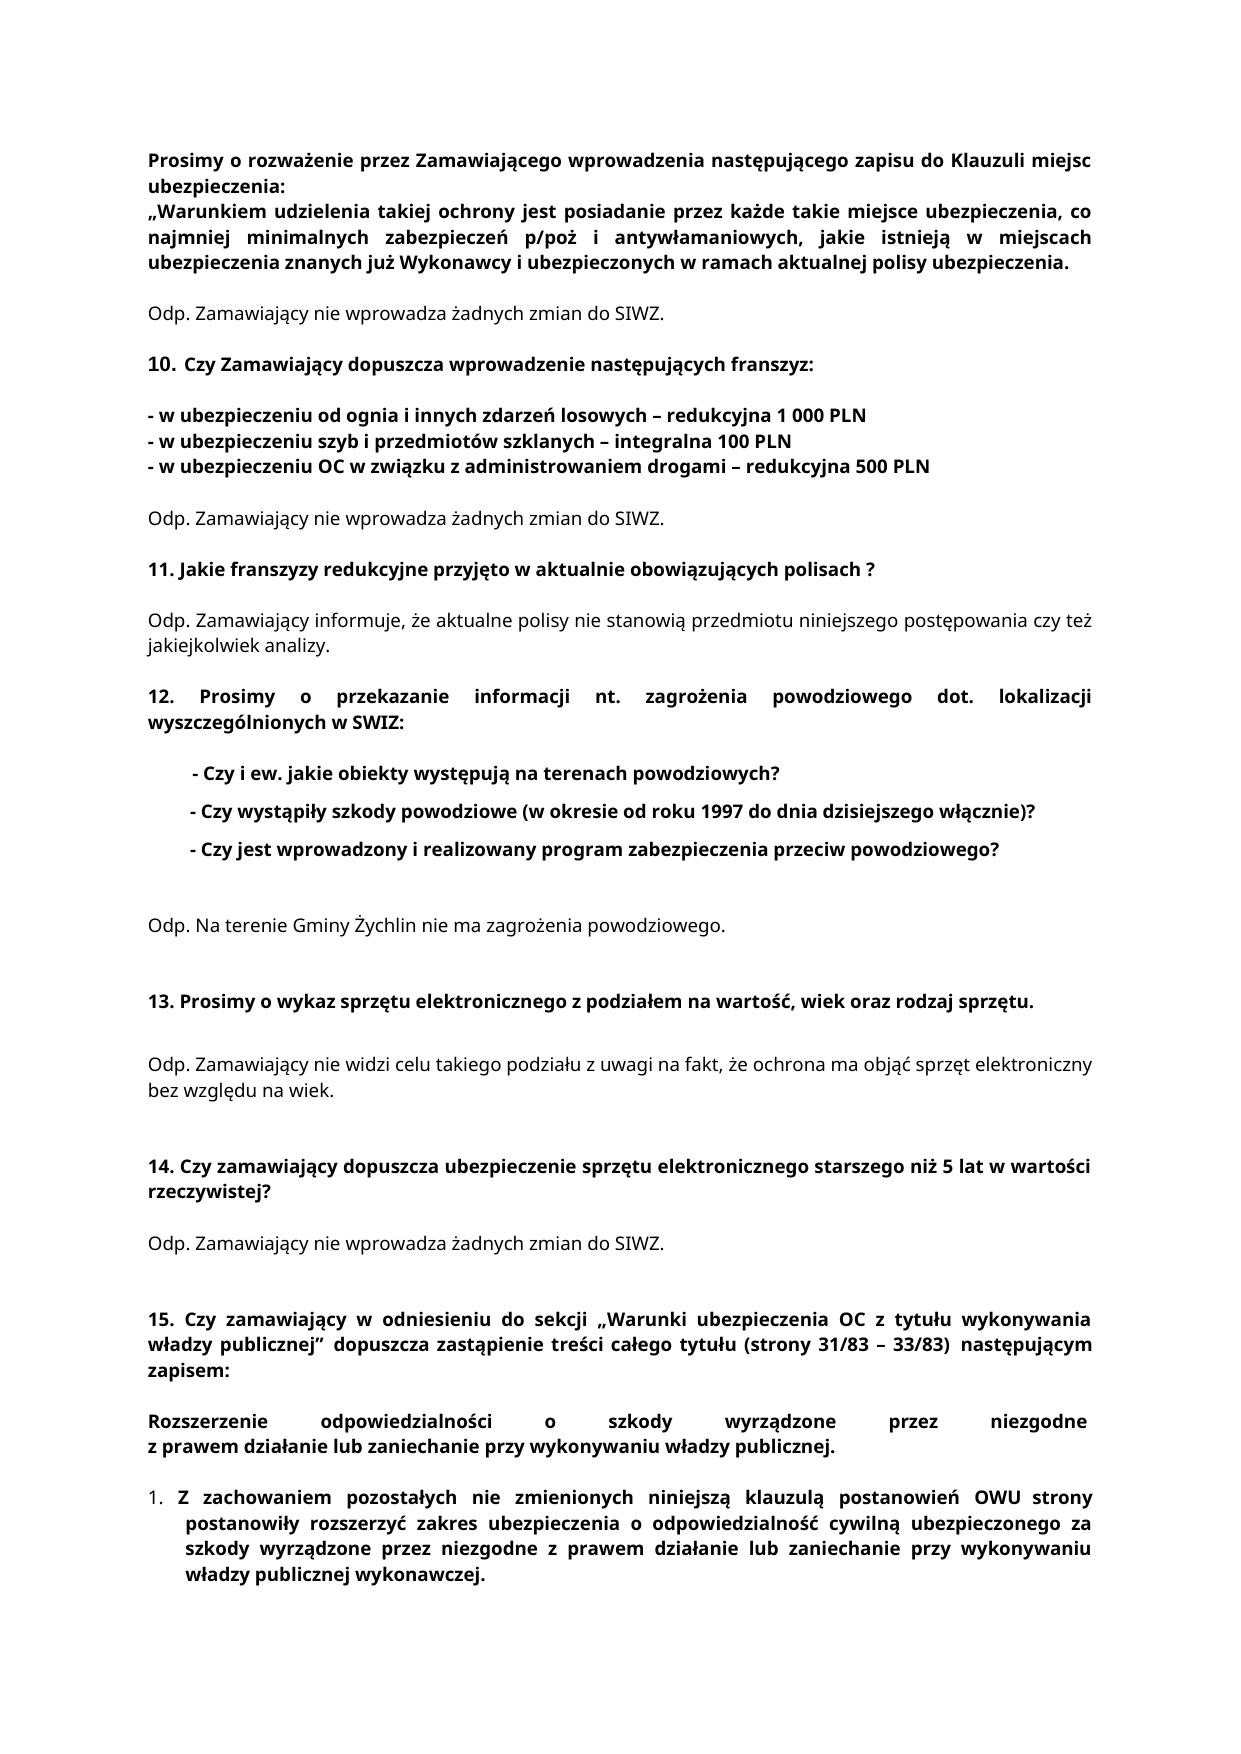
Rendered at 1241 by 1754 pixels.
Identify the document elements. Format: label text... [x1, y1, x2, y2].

text - Czy jest wprowadzony i realizowany program zabezpieczenia przeciw powodziowego? [185, 836, 1093, 862]
text 1. Z zachowaniem pozostałych nie zmienionych niniejszą klauzulą postanowień OWU strony postanowiły rozszerzyć zakres ubezpieczenia o odpowiedzialność cywilną ubezpieczonego za szkody wyrządzone przez niezgodne z prawem działanie lub zaniechanie przy wykonywaniu władzy publicznej wykonawczej. [148, 1484, 1093, 1587]
text 12. Prosimy o przekazanie informacji nt. zagrożenia powodziowego dot. lokalizacji wyszczególnionych w SWIZ: [148, 683, 1093, 734]
text Odp. Zamawiający informuje, że aktualne polisy nie stanowią przedmiotu niniejszego postępowania czy też jakiejkolwiek analizy. [148, 607, 1093, 658]
text - w ubezpieczeniu od ognia i innych zdarzeń losowych – redukcyjna 1 000 PLN [148, 403, 1093, 428]
text „Warunkiem udzielenia takiej ochrony jest posiadanie przez każde takie miejsce ubezpieczenia, co najmniej minimalnych zabezpieczeń p/poż i antywłamaniowych, jakie istnieją w miejscach ubezpieczenia znanych już Wykonawcy i ubezpieczonych w ramach aktualnej polisy ubezpieczenia. [148, 199, 1093, 275]
text 11. Jakie franszyzy redukcyjne przyjęto w aktualnie obowiązujących polisach ? [148, 556, 1093, 581]
text Odp. Zamawiający nie widzi celu takiego podziału z uwagi na fakt, że ochrona ma objąć sprzęt elektroniczny bez względu na wiek. [148, 1052, 1093, 1103]
text - Czy wystąpiły szkody powodziowe (w okresie od roku 1997 do dnia dzisiejszego włącznie)? [185, 798, 1093, 824]
text 15. Czy zamawiający w odniesieniu do sekcji „Warunki ubezpieczenia OC z tytułu wykonywania władzy publicznej” dopuszcza zastąpienie treści całego tytułu (strony 31/83 – 33/83) następującym zapisem: [148, 1306, 1093, 1382]
text - Czy i ew. jakie obiekty występują na terenach powodziowych? [192, 760, 1093, 786]
text Prosimy o rozważenie przez Zamawiającego wprowadzenia następującego zapisu do Klauzuli miejsc ubezpieczenia: [148, 148, 1093, 199]
text - w ubezpieczeniu OC w związku z administrowaniem drogami – redukcyjna 500 PLN [148, 454, 1093, 479]
text Odp. Zamawiający nie wprowadza żadnych zmian do SIWZ. [148, 505, 1093, 530]
text 13. Prosimy o wykaz sprzętu elektronicznego z podziałem na wartość, wiek oraz rodzaj sprzętu. [148, 988, 1093, 1014]
text Rozszerzenie odpowiedzialności o szkody wyrządzone przez niezgodne z prawem działanie lub zaniechanie przy wykonywaniu władzy publicznej. [148, 1408, 1093, 1459]
text - w ubezpieczeniu szyb i przedmiotów szklanych – integralna 100 PLN [148, 428, 1093, 454]
text 10. Czy Zamawiający dopuszcza wprowadzenie następujących franszyz: [148, 352, 1093, 377]
text Odp. Zamawiający nie wprowadza żadnych zmian do SIWZ. [148, 301, 1093, 326]
text 14. Czy zamawiający dopuszcza ubezpieczenie sprzętu elektronicznego starszego niż 5 lat w wartości rzeczywistej? [148, 1153, 1093, 1204]
text Odp. Zamawiający nie wprowadza żadnych zmian do SIWZ. [148, 1230, 1093, 1255]
text Odp. Na terenie Gminy Żychlin nie ma zagrożenia powodziowego. [148, 912, 1093, 938]
